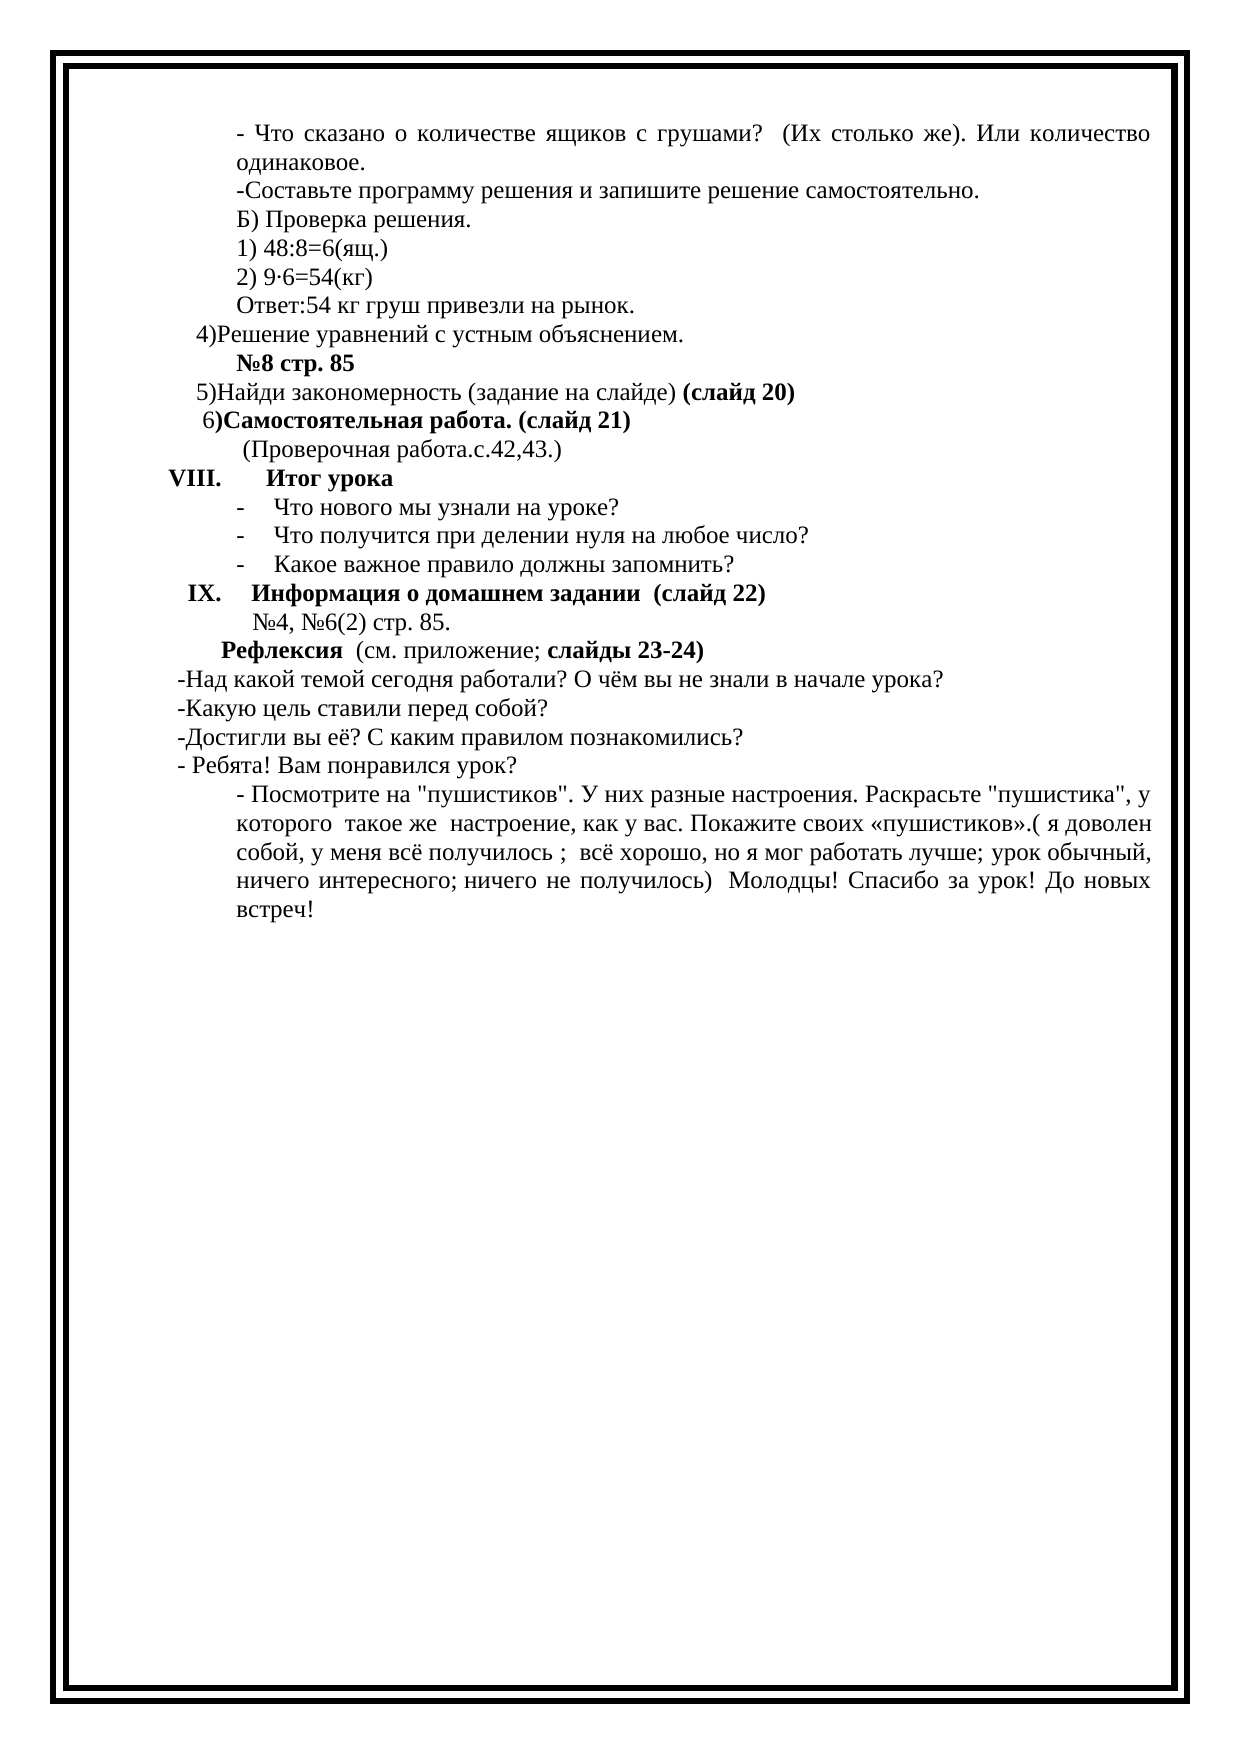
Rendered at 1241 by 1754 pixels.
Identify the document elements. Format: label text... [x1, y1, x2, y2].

list Что нового мы узнали на уроке? [236, 492, 1152, 521]
list Итог урока [221, 463, 1152, 492]
text №8 стр. 85 [236, 348, 1152, 377]
list Что получится при делении нуля на любое число? [236, 521, 1152, 549]
text 1) 48:8=6(ящ.) [236, 233, 1152, 262]
list Какое важное правило должны запомнить? [236, 549, 1152, 578]
list Информация о домашнем задании (слайд 22) [221, 578, 1152, 607]
text Б) Проверка решения. [236, 204, 1152, 233]
text 5)Найди закономерность (задание на слайде) (слайд 20) [177, 377, 1152, 406]
text -Составьте программу решения и запишите решение самостоятельно. [236, 176, 1152, 204]
text - Что сказано о количестве ящиков с грушами? (Их столько же). Или количество одинаковое. [236, 118, 1152, 176]
text 2) 9∙6=54(кг) [236, 262, 1152, 291]
text (Проверочная работа.с.42,43.) [236, 434, 1152, 463]
text №4, №6(2) стр. 85. [252, 607, 1152, 636]
text - Посмотрите на "пушистиков". У них разные настроения. Раскрасьте "пушистика", у которого такое же настроение, как у вас. Покажите своих «пушистиков».( я доволен собой, у меня всё получилось ; всё хорошо, но я мог работать лучше; урок обычный, ничего интересного; ничего не получилось) Молодцы! Спасибо за урок! До новых встреч! [236, 779, 1152, 923]
text Рефлексия (см. приложение; слайды 23-24) [177, 636, 1152, 664]
text Ответ:54 кг груш привезли на рынок. [236, 291, 1152, 319]
text 4)Решение уравнений с устным объяснением. [177, 319, 1152, 348]
text -Над какой темой сегодня работали? О чём вы не знали в начале урока? -Какую цель ставили перед собой? -Достигли вы её? С каким правилом познакомились? - Ребята! Вам понравился урок? [177, 664, 1152, 779]
text 6)Самостоятельная работа. (слайд 21) [177, 406, 1152, 434]
